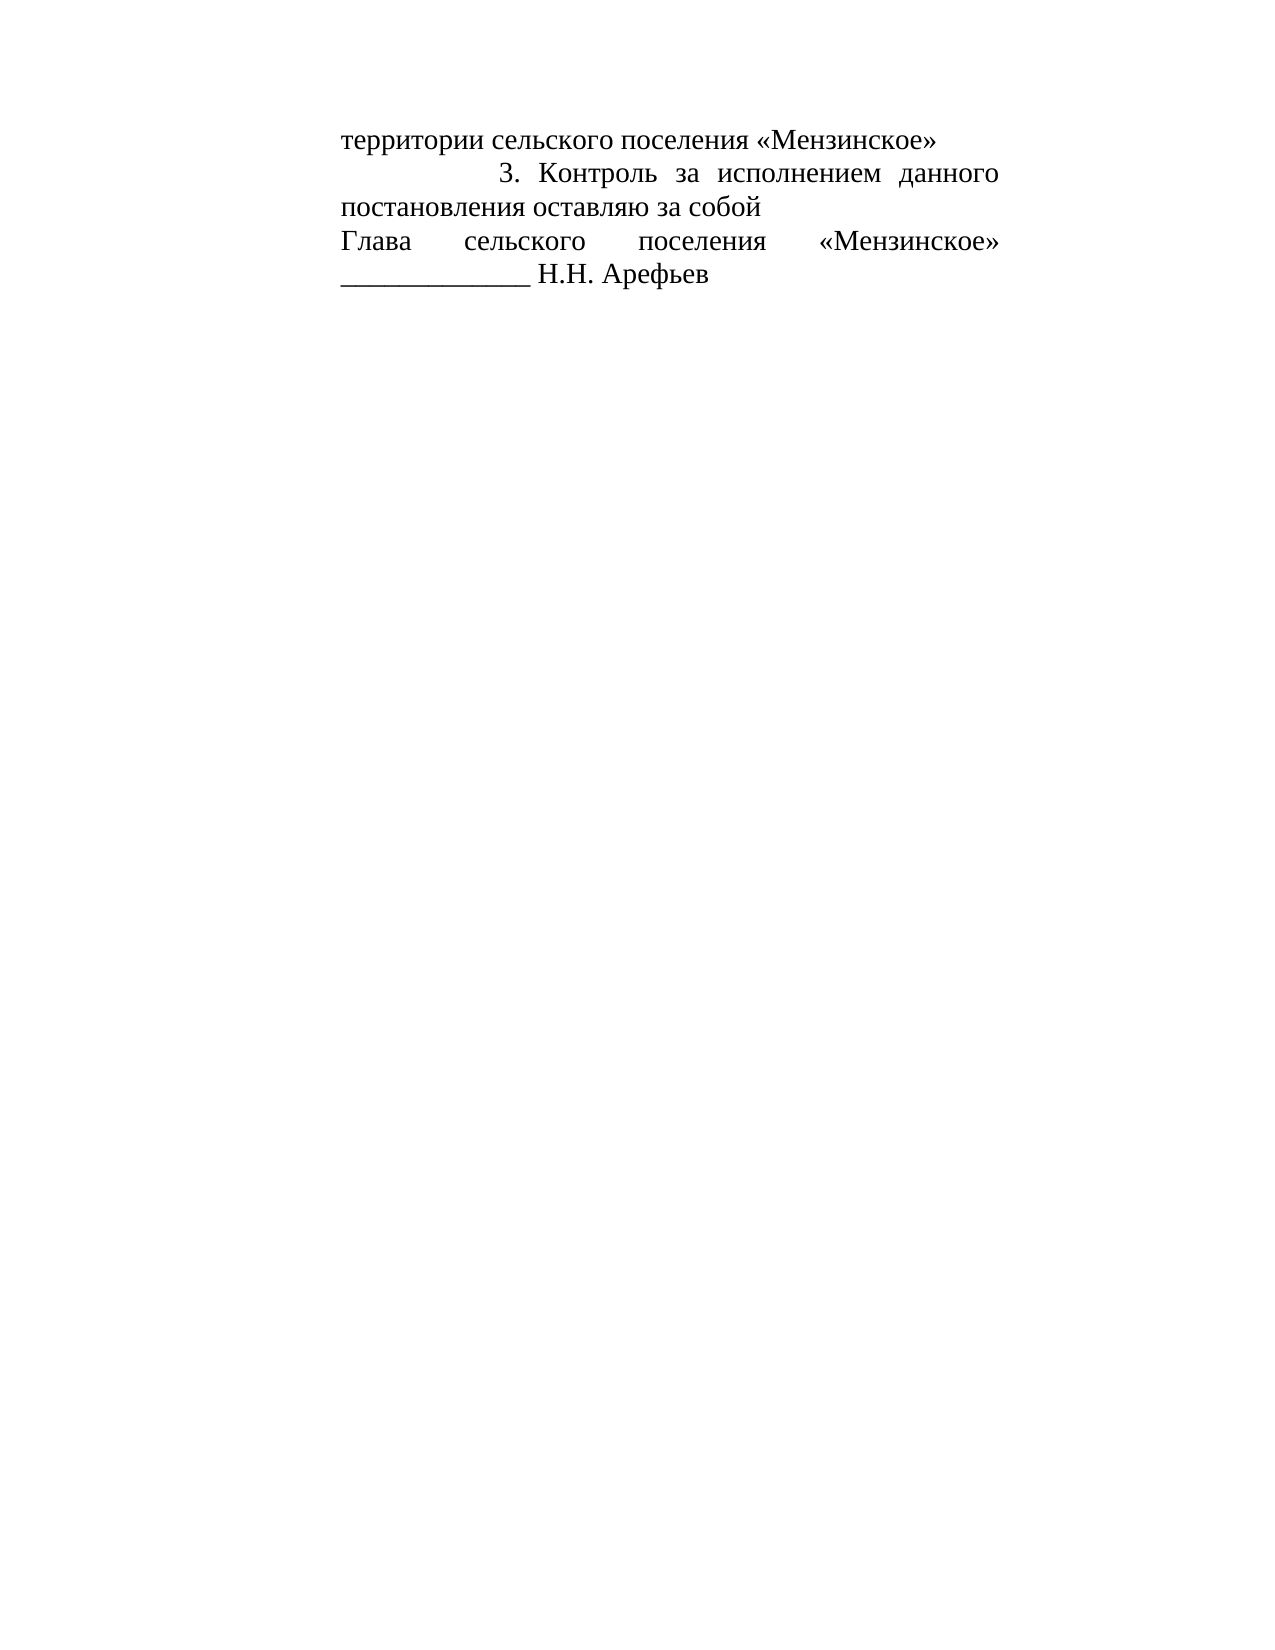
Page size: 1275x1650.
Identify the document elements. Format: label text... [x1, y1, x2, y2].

text Глава сельского поселения «Мензинское» _____________ Н.Н. Арефьев [341, 223, 1000, 290]
text 3. Контроль за исполнением данного постановления оставляю за собой [341, 156, 1000, 223]
text 2. Информировать службу ЕДДС муниципального района «Красночикойский район» о введении режима повышенной готовности на территории сельского поселения «Мензинское» [341, 122, 1000, 156]
